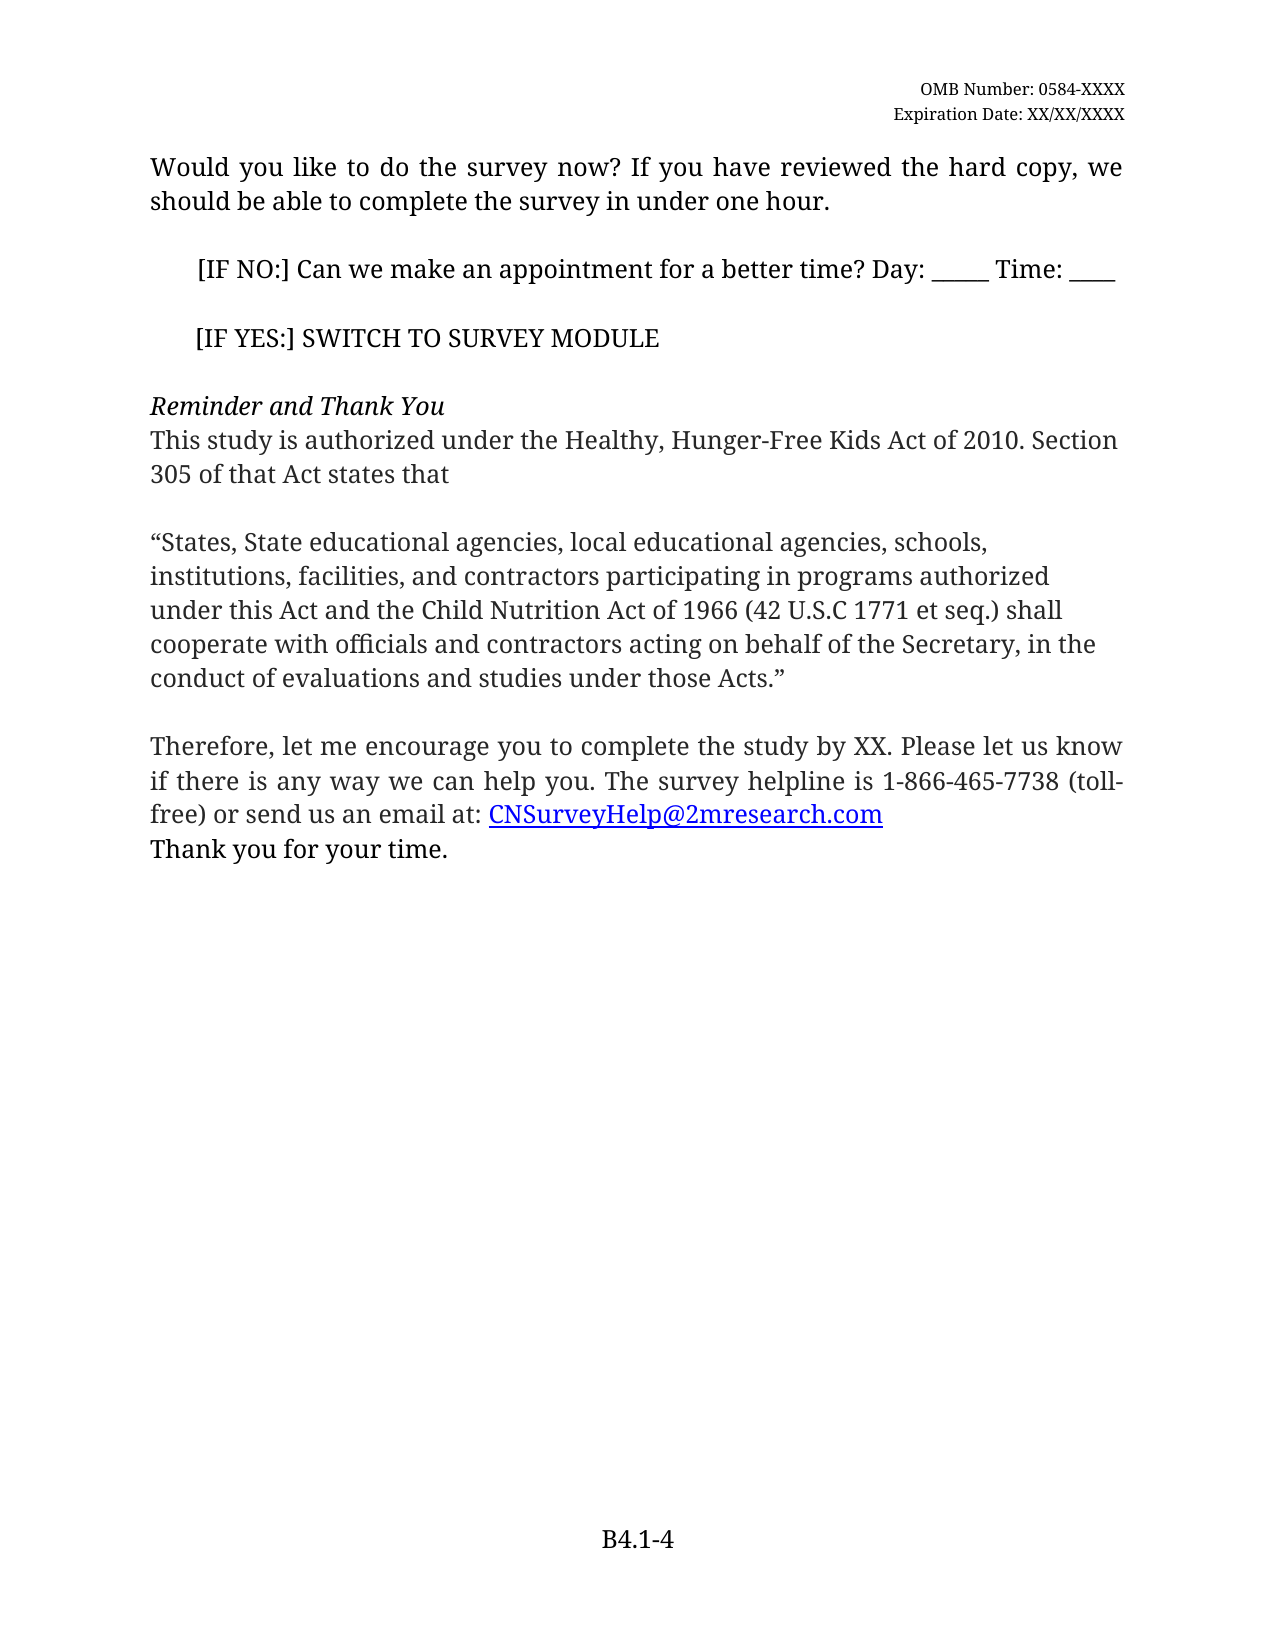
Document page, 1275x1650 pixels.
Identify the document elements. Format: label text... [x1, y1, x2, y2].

text [IF YES:] SWITCH TO SURVEY MODULE [150, 320, 1125, 354]
text [IF NO:] Can we make an appointment for a better time? Day: _____ Time: ____ [150, 252, 1125, 286]
text This study is authorized under the Healthy, Hunger-Free Kids Act of 2010. Section 305 of that Act states that [150, 422, 1125, 491]
text “States, State educational agencies, local educational agencies, schools, institutions, facilities, and contractors participating in programs authorized under this Act and the Child Nutrition Act of 1966 (42 U.S.C 1771 et seq.) shall cooperate with officials and contractors acting on behalf of the Secretary, in the conduct of evaluations and studies under those Acts.” [150, 525, 1125, 695]
text Reminder and Thank You [150, 388, 1125, 422]
text Thank you for your time. [150, 831, 1125, 865]
text Would you like to do the survey now? If you have reviewed the hard copy, we should be able to complete the survey in under one hour. [150, 150, 1125, 218]
text Therefore, let me encourage you to complete the study by XX. Please let us know if there is any way we can help you. The survey helpline is 1-866-465-7738 (toll-free) or send us an email at: CNSurveyHelp@2mresearch.com [150, 729, 1125, 831]
